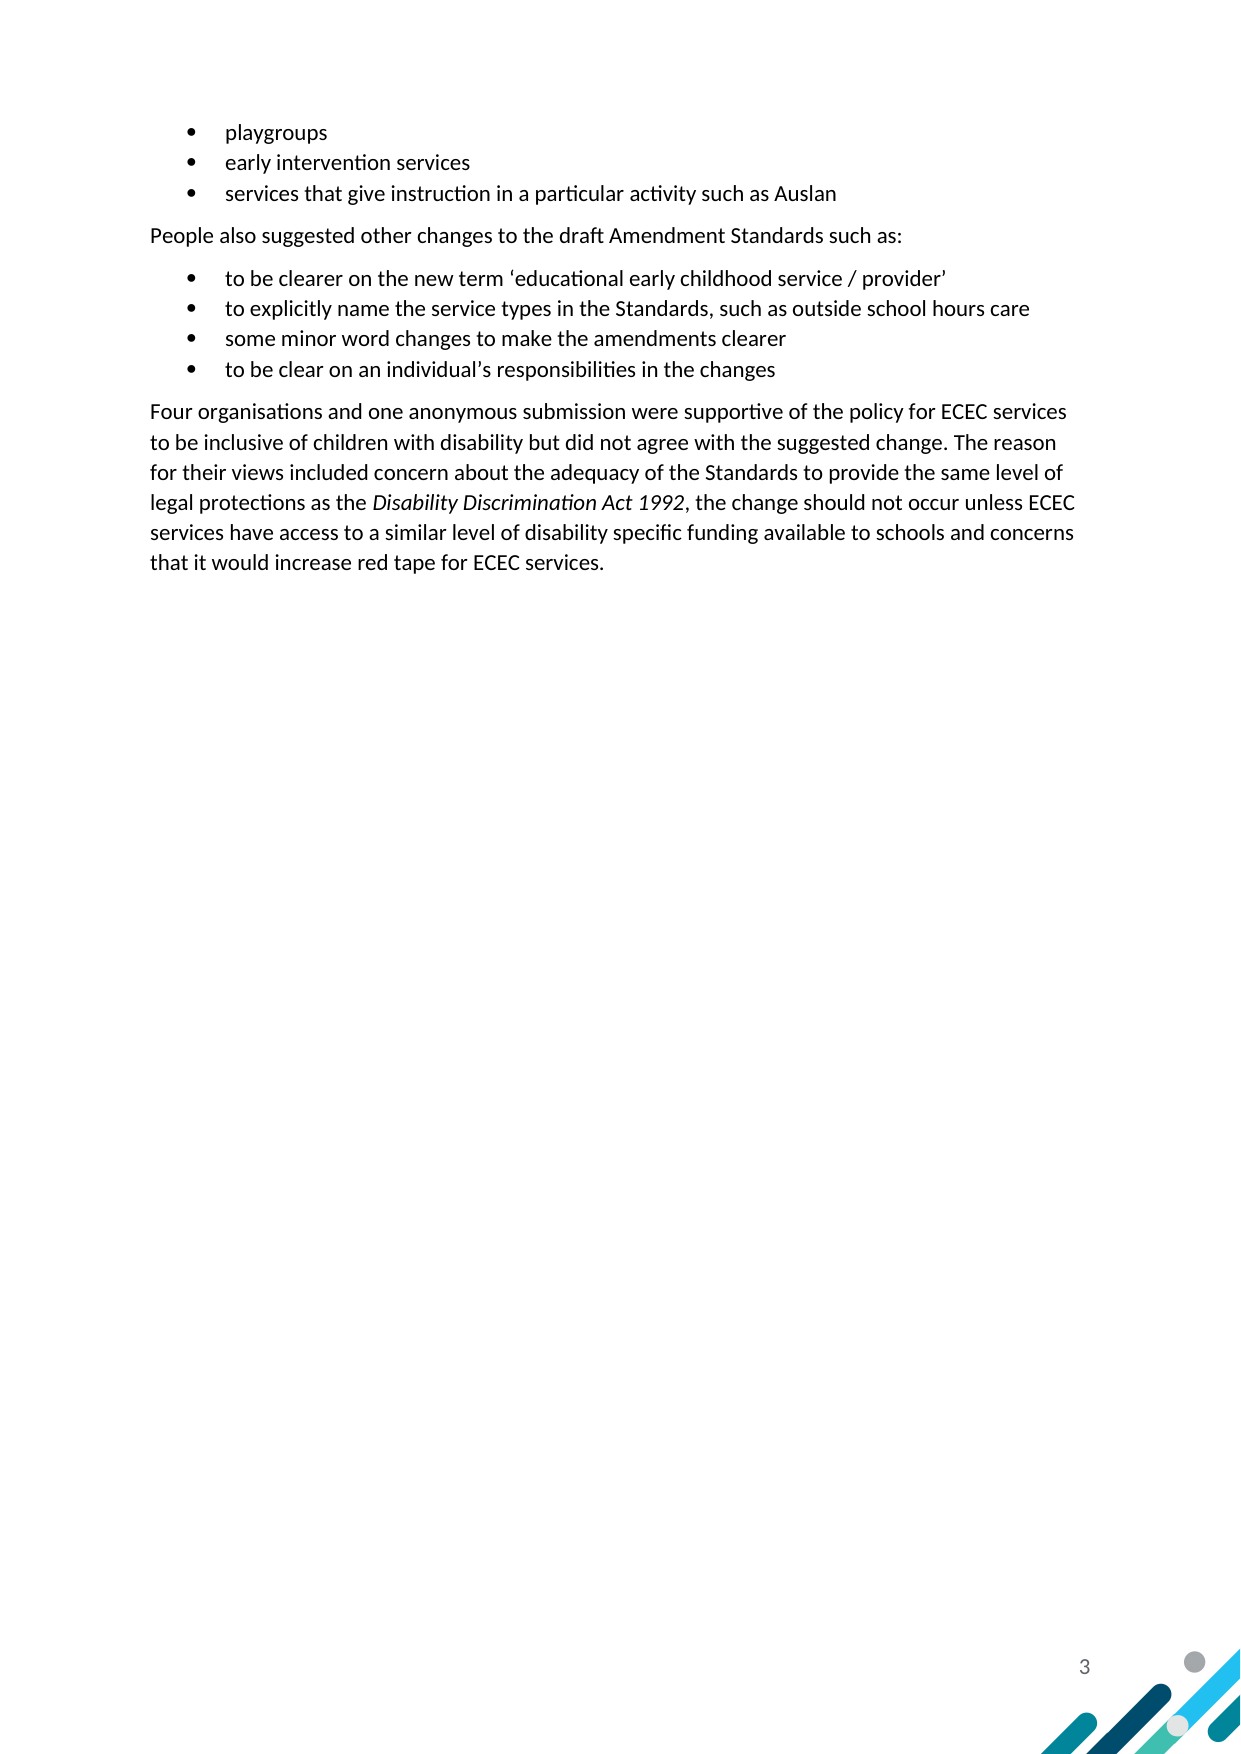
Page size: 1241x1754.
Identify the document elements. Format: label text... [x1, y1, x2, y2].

picture [1040, 1647, 1241, 1754]
list some minor word changes to make the amendments clearer [187, 324, 1090, 352]
list services that give instruction in a particular activity such as Auslan [187, 179, 1090, 207]
list to be clear on an individual’s responsibilities in the changes [187, 355, 1090, 383]
list playgroups [187, 118, 1090, 146]
list to explicitly name the service types in the Standards, such as outside school hours care [187, 294, 1090, 322]
list early intervention services [187, 148, 1090, 176]
text Four organisations and one anonymous submission were supportive of the policy for ECEC services to be inclusive of children with disability but did not agree with the suggested change. The reason for their views included concern about the adequacy of the Standards to provide the same level of legal protections as the Disability Discrimination Act 1992, the change should not occur unless ECEC services have access to a similar level of disability specific funding available to schools and concerns that it would increase red tape for ECEC services. [150, 397, 1090, 576]
list to be clearer on the new term ‘educational early childhood service / provider’ [187, 264, 1090, 292]
text People also suggested other changes to the draft Amendment Standards such as: [150, 221, 1090, 249]
